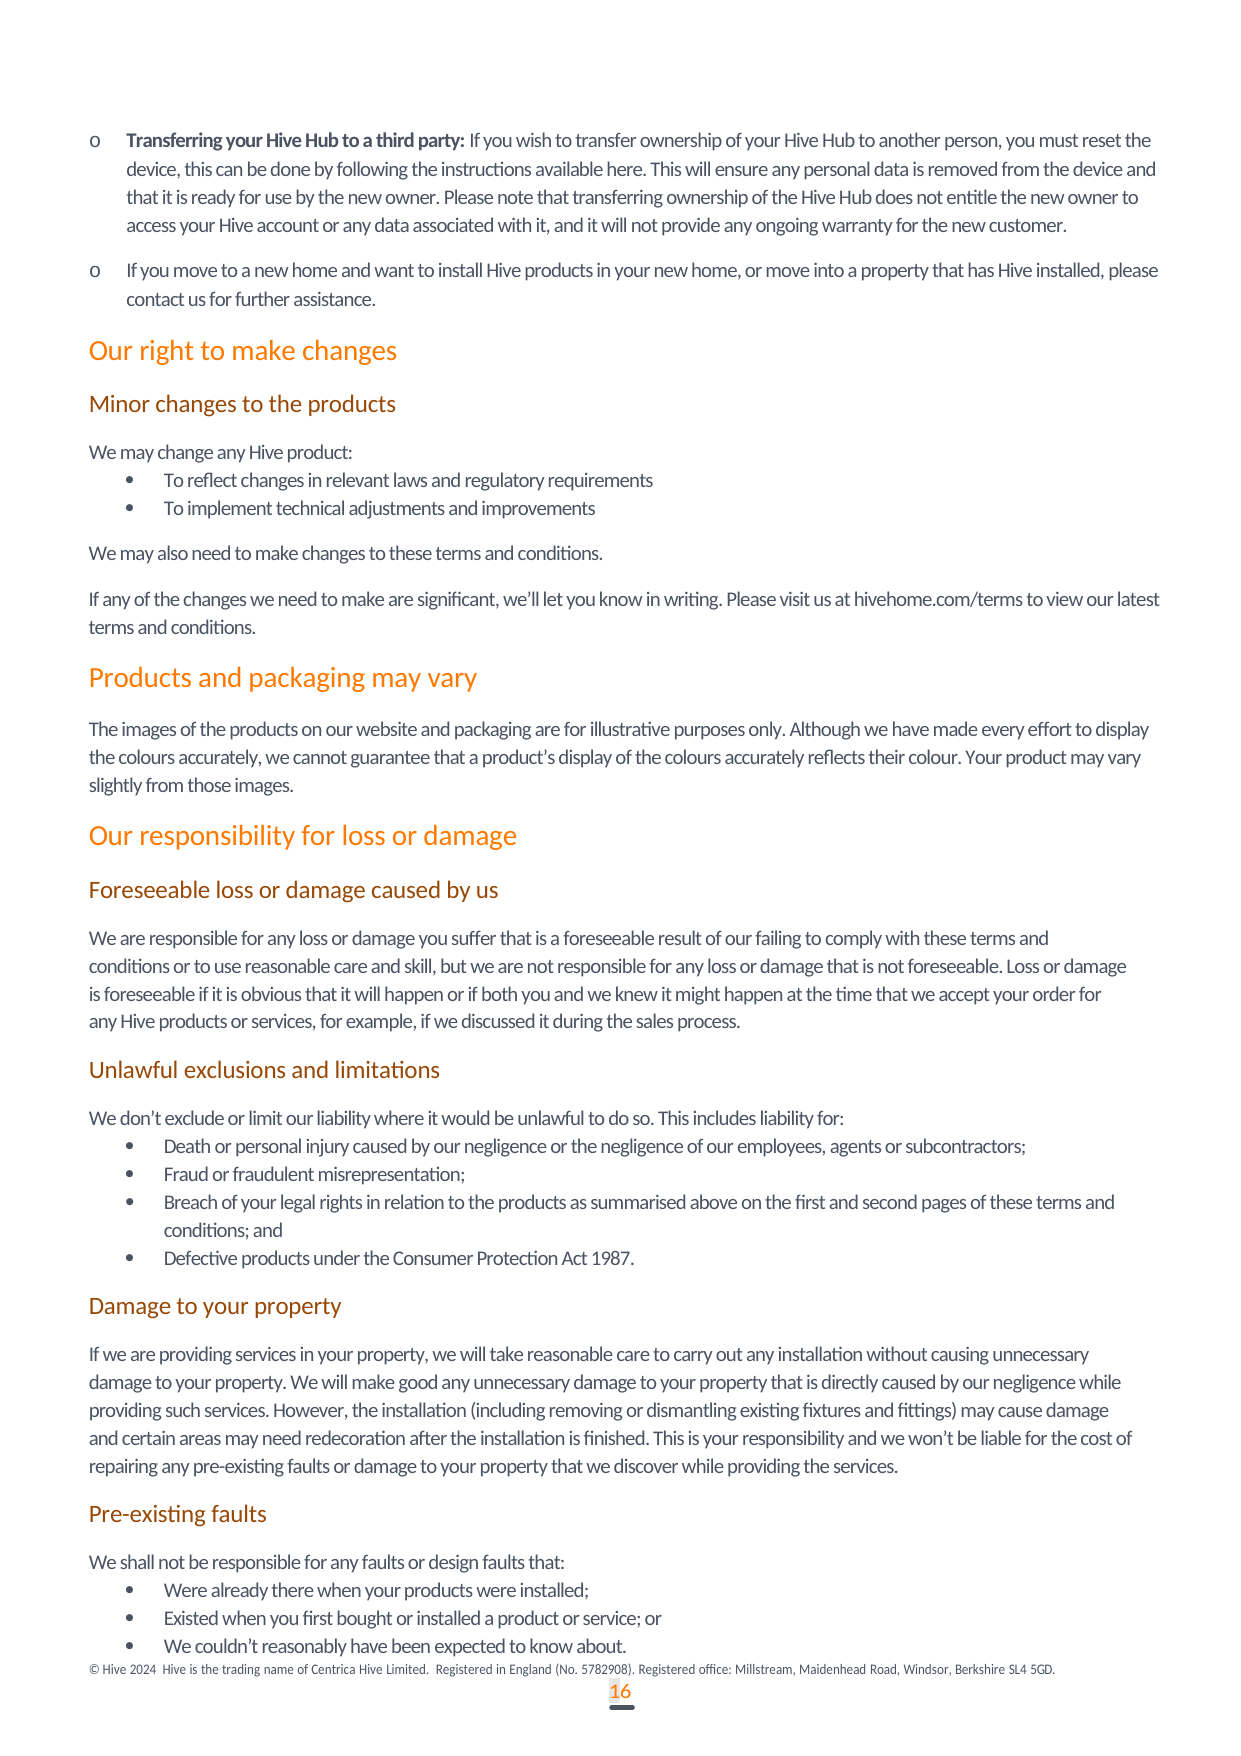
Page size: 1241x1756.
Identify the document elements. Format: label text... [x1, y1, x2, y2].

text We may also need to make changes to these terms and conditions. [88, 541, 1178, 566]
text We don’t exclude or limit our liability where it would be unlawful to do so. This includes liability for: [88, 1105, 1178, 1131]
text We shall not be responsible for any faults or design faults that: [88, 1549, 1178, 1575]
list Were already there when your products were installed; [126, 1577, 1178, 1603]
list Defective products under the Consumer Protection Act 1987. [126, 1245, 1178, 1270]
subtitle Pre-existing faults [88, 1498, 1178, 1529]
list We couldn’t reasonably have been expected to know about. [126, 1633, 1178, 1658]
list To implement technical adjustments and improvements [126, 495, 1178, 521]
subtitle Our right to make changes [88, 332, 1178, 367]
subtitle Unlawful exclusions and limitations [88, 1054, 1178, 1085]
subtitle Products and packaging may vary [88, 659, 1178, 695]
text If we are providing services in your property, we will take reasonable care to carry out any installation without causing unnecessary damage to your property. We will make good any unnecessary damage to your property that is directly caused by our negligence while providing such services. However, the installation (including removing or dismantling existing fixtures and fittings) may cause damage and certain areas may need redecoration after the installation is finished. This is your responsibility and we won’t be liable for the cost of repairing any pre-existing faults or damage to your property that we discover while providing the services. [88, 1341, 1142, 1478]
subtitle Our responsibility for loss or damage [88, 817, 1178, 853]
text We may change any Hive product: [88, 439, 1178, 465]
text If any of the changes we need to make are significant, we’ll let you know in writing. Please visit us at hivehome.com/terms to view our latest terms and conditions. [88, 586, 1178, 639]
list Breach of your legal rights in relation to the products as summarised above on the first and second pages of these terms and conditions; and [126, 1189, 1146, 1242]
subtitle Minor changes to the products [88, 388, 1178, 419]
list If you move to a new home and want to install Hive products in your new home, or move into a property that has Hive installed, please contact us for further assistance. [88, 257, 1178, 312]
subtitle Foreseeable loss or damage caused by us [88, 874, 1178, 904]
list Existed when you first bought or installed a product or service; or [126, 1605, 1178, 1631]
text We are responsible for any loss or damage you suffer that is a foreseeable result of our failing to comply with these terms and conditions or to use reasonable care and skill, but we are not responsible for any loss or damage that is not foreseeable. Loss or damage is foreseeable if it is obvious that it will happen or if both you and we knew it might happen at the time that we accept your order for any Hive products or services, for example, if we discussed it during the sales process. [88, 925, 1127, 1034]
subtitle Damage to your property [88, 1290, 1178, 1321]
text The images of the products on our website and packaging are for illustrative purposes only. Although we have made every effort to display the colours accurately, we cannot guarantee that a product’s display of the colours accurately reflects their colour. Your product may vary slightly from those images. [88, 716, 1152, 797]
list Death or personal injury caused by our negligence or the negligence of our employees, agents or subcontractors; [126, 1133, 1178, 1158]
list Fraud or fraudulent misrepresentation; [126, 1161, 1178, 1186]
list To reflect changes in relevant laws and regulatory requirements [126, 467, 1178, 493]
subtitle Transferring your Hive Hub to a third party: If you wish to transfer ownership of your Hive Hub to another person, you must reset the device, this can be done by following the instructions available here. This will ensure any personal data is removed from the device and that it is ready for use by the new owner. Please note that transferring ownership of the Hive Hub does not entitle the new owner to access your Hive account or any data associated with it, and it will not provide any ongoing warranty for the new customer. [88, 127, 1178, 237]
